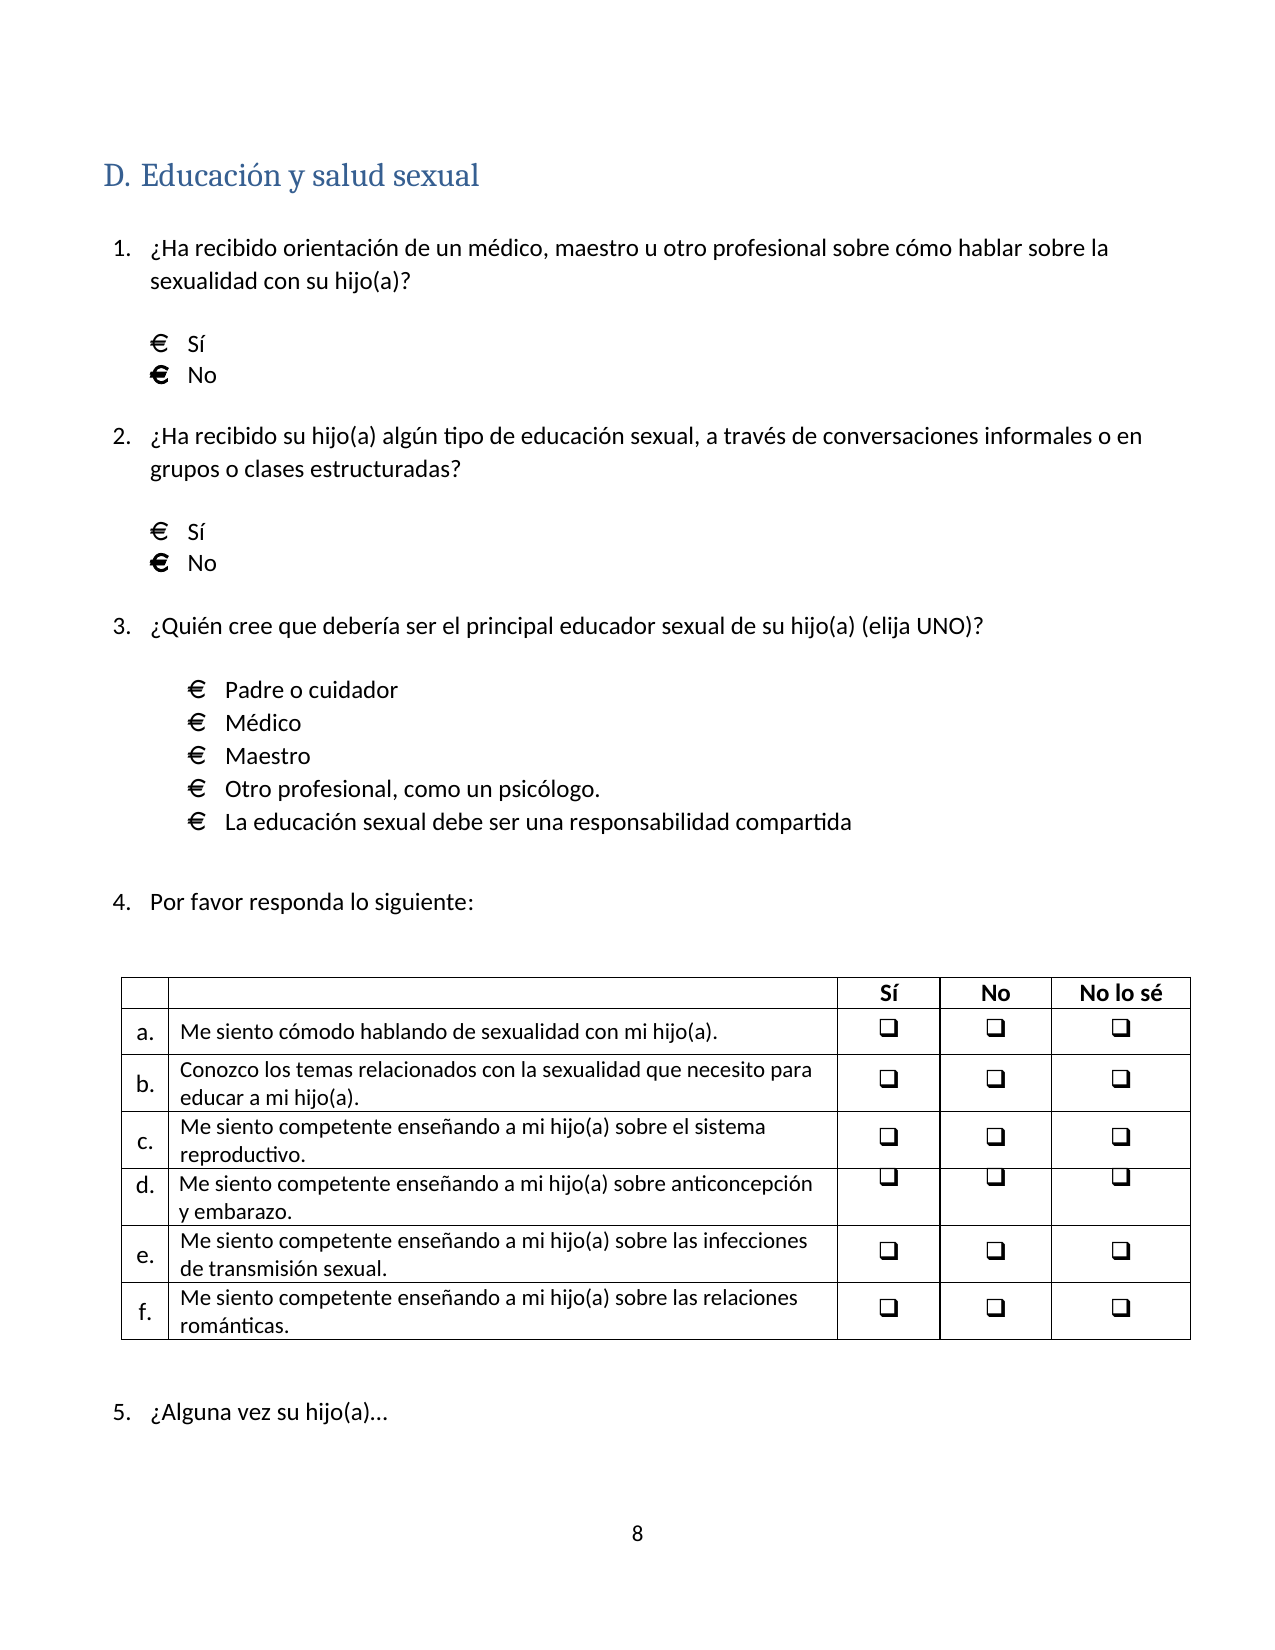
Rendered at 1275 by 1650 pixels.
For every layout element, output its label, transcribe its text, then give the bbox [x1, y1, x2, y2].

table_header [169, 978, 837, 1008]
table_cell [838, 1009, 939, 1054]
table_cell [1052, 1112, 1190, 1168]
table_cell [1052, 1055, 1190, 1111]
table_cell Me siento competente enseñando a mi hijo(a) sobre el sistema reproductivo. [169, 1112, 837, 1168]
table_cell [941, 1169, 1051, 1225]
table_cell a. [122, 1009, 168, 1054]
table_cell [1052, 1283, 1190, 1339]
table_cell [838, 1112, 939, 1168]
table_cell [941, 1226, 1051, 1282]
table_header [122, 978, 168, 1008]
table_header Sí [838, 978, 939, 1008]
table_cell Me siento competente enseñando a mi hijo(a) sobre anticoncepción y embarazo. [169, 1169, 837, 1225]
table_cell Me siento competente enseñando a mi hijo(a) sobre las infecciones de transmisión sexual. [169, 1226, 837, 1282]
table_cell Conozco los temas relacionados con la sexualidad que necesito para educar a mi hijo(a). [169, 1055, 837, 1111]
table_cell [1052, 1009, 1190, 1054]
list Padre o cuidador [187, 674, 1200, 704]
table_cell e. [122, 1226, 168, 1282]
table_cell [838, 1055, 939, 1111]
subtitle Educación y salud sexual [103, 156, 1200, 194]
table_cell [1052, 1226, 1190, 1282]
table_cell [838, 1283, 939, 1339]
table_cell Me siento cómodo hablando de sexualidad con mi hijo(a). [169, 1009, 837, 1054]
list Médico [187, 707, 1200, 737]
list ¿Quién cree que debería ser el principal educador sexual de su hijo(a) (elija UNO)? [112, 611, 1200, 641]
list Sí [150, 517, 1200, 547]
table_cell [838, 1226, 939, 1282]
list Sí [150, 329, 1200, 359]
table_cell [838, 1169, 939, 1225]
list La educación sexual debe ser una responsabilidad compartida [187, 806, 1200, 836]
list Maestro [187, 740, 1200, 770]
table_header No lo sé [1052, 978, 1190, 1008]
table_cell [941, 1009, 1051, 1054]
list Por favor responda lo siguiente: [112, 886, 1200, 916]
table_header No [941, 978, 1051, 1008]
table_cell [941, 1112, 1051, 1168]
table_cell d. [122, 1169, 168, 1225]
list ¿Ha recibido su hijo(a) algún tipo de educación sexual, a través de conversaciones informales o en grupos o clases estructuradas? [112, 420, 1200, 484]
list No [150, 359, 1200, 390]
table_cell f. [122, 1283, 168, 1339]
table_cell [941, 1283, 1051, 1339]
list Otro profesional, como un psicólogo. [187, 773, 1200, 803]
list ¿Ha recibido orientación de un médico, maestro u otro profesional sobre cómo hablar sobre la sexualidad con su hijo(a)? [112, 232, 1200, 296]
table_cell b. [122, 1055, 168, 1111]
table_cell Me siento competente enseñando a mi hijo(a) sobre las relaciones románticas. [169, 1283, 837, 1339]
table_cell [941, 1055, 1051, 1111]
table_cell [1052, 1169, 1190, 1225]
list ¿Alguna vez su hijo(a)… [112, 1396, 1200, 1427]
table_cell c. [122, 1112, 168, 1168]
list No [150, 547, 1200, 578]
